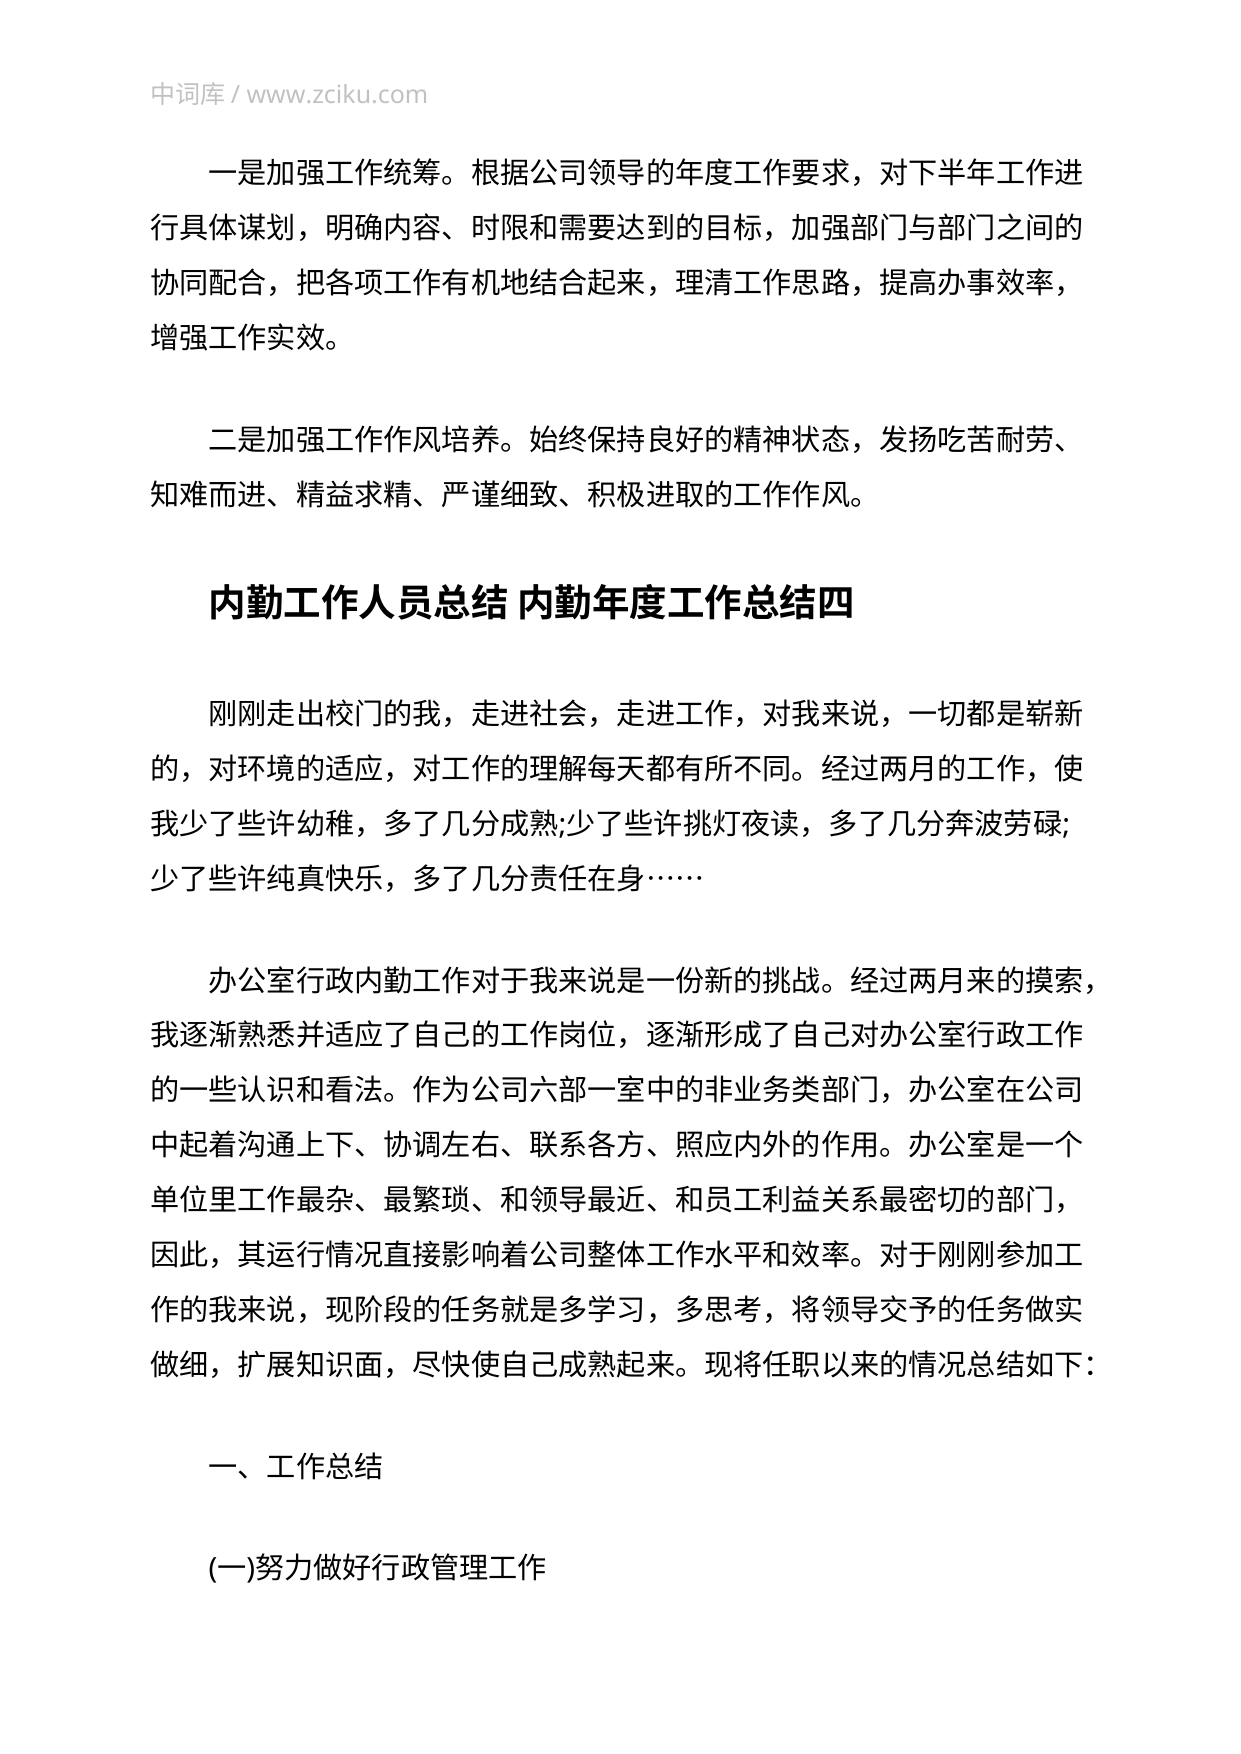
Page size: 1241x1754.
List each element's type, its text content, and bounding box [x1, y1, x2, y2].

text 刚刚走出校门的我，走进社会，走进工作，对我来说，一切都是崭新的，对环境的适应，对工作的理解每天都有所不同。经过两月的工作，使我少了些许幼稚，多了几分成熟;少了些许挑灯夜读，多了几分奔波劳碌;少了些许纯真快乐，多了几分责任在身…… [150, 691, 1090, 898]
text 一是加强工作统筹。根据公司领导的年度工作要求，对下半年工作进行具体谋划，明确内容、时限和需要达到的目标，加强部门与部门之间的协同配合，把各项工作有机地结合起来，理清工作思路，提高办事效率，增强工作实效。 [150, 150, 1090, 357]
text (一)努力做好行政管理工作 [150, 1545, 1090, 1587]
text 内勤工作人员总结 内勤年度工作总结四 [150, 573, 1090, 627]
text 办公室行政内勤工作对于我来说是一份新的挑战。经过两月来的摸索，我逐渐熟悉并适应了自己的工作岗位，逐渐形成了自己对办公室行政工作的一些认识和看法。作为公司六部一室中的非业务类部门，办公室在公司中起着沟通上下、协调左右、联系各方、照应内外的作用。办公室是一个单位里工作最杂、最繁琐、和领导最近、和员工利益关系最密切的部门，因此，其运行情况直接影响着公司整体工作水平和效率。对于刚刚参加工作的我来说，现阶段的任务就是多学习，多思考，将领导交予的任务做实做细，扩展知识面，尽快使自己成熟起来。现将任职以来的情况总结如下： [150, 957, 1090, 1384]
text 一、工作总结 [150, 1443, 1090, 1485]
text 二是加强工作作风培养。始终保持良好的精神状态，发扬吃苦耐劳、知难而进、精益求精、严谨细致、积极进取的工作作风。 [150, 416, 1090, 514]
